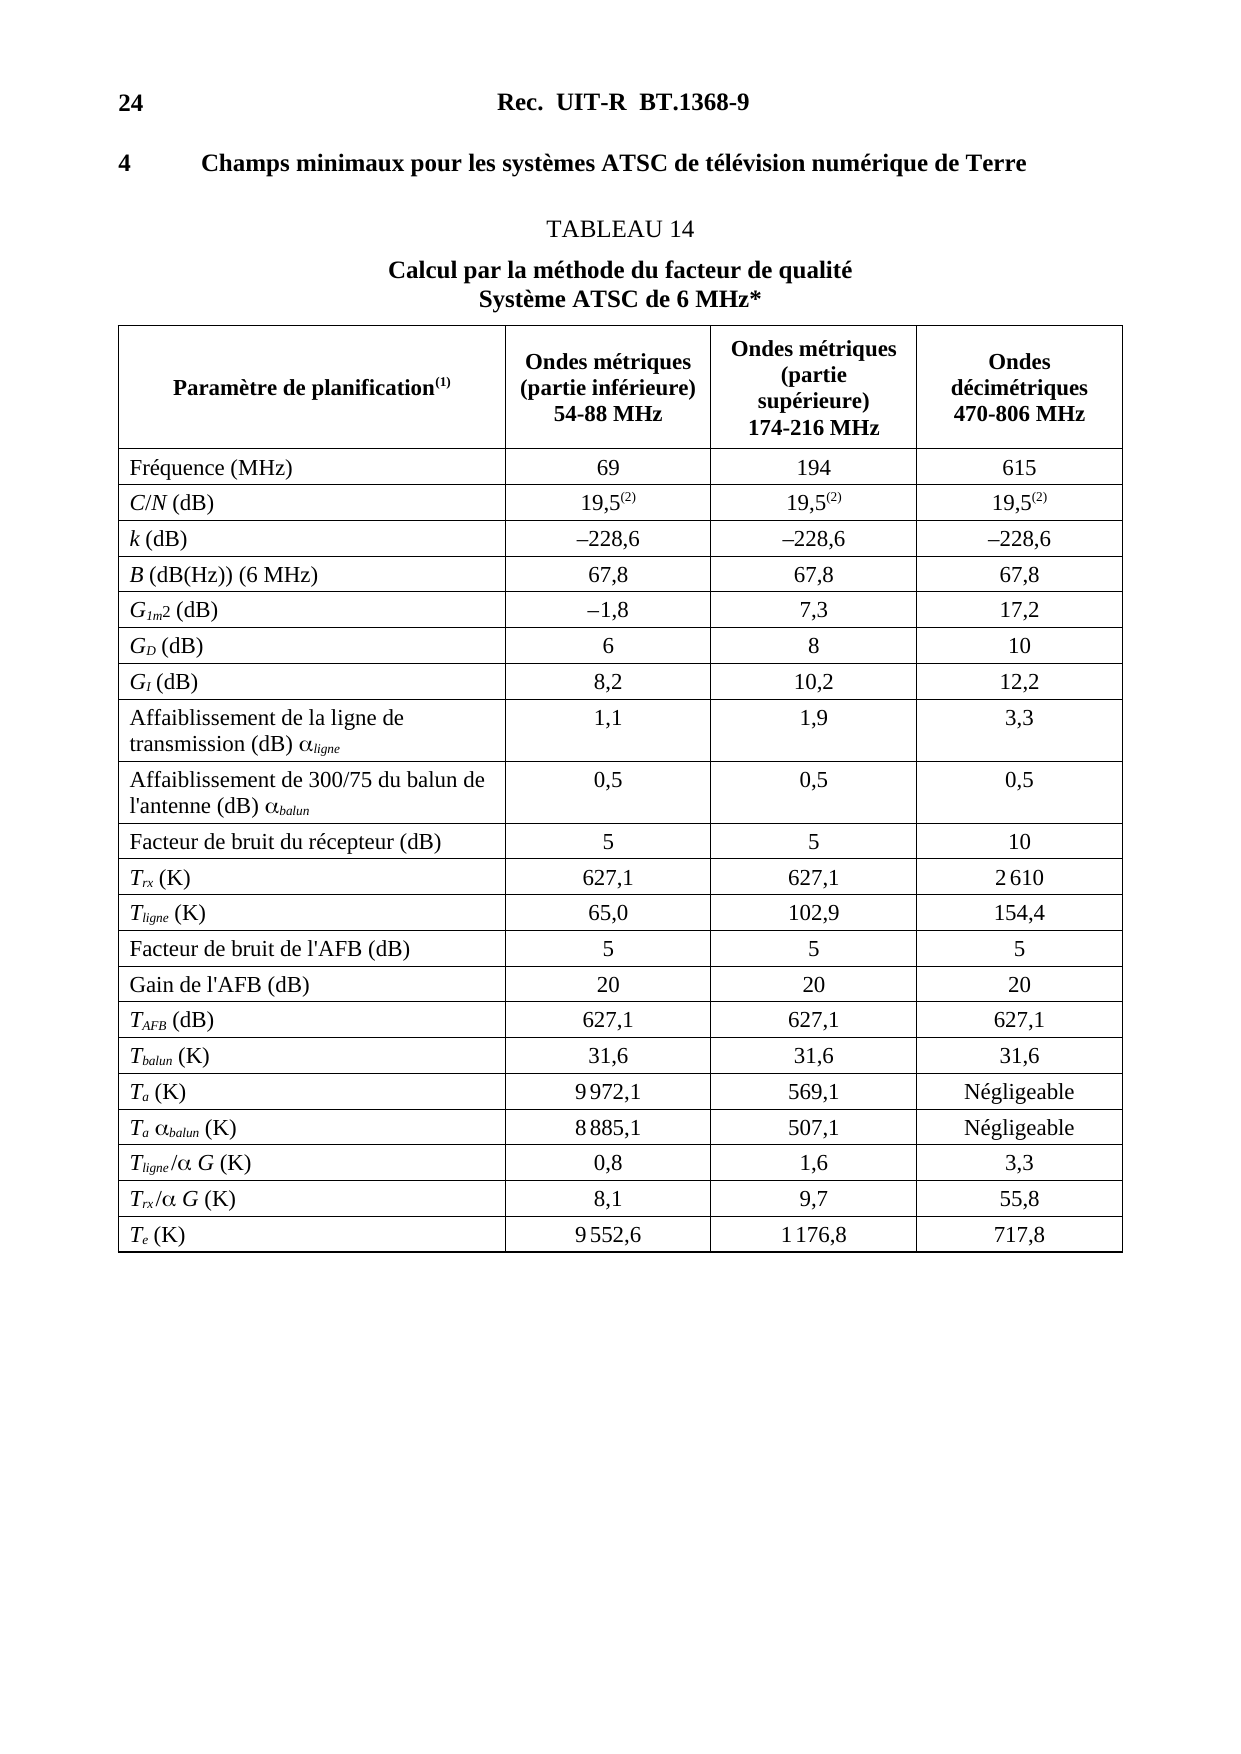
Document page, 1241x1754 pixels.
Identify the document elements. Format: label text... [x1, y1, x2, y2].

subtitle 4 Champs minimaux pour les systèmes ATSC de télévision numérique de Terre [118, 148, 1122, 176]
table_cell 19,5(2) [917, 485, 1122, 520]
table_cell 2 610 [917, 859, 1122, 894]
table_cell Fréquence (MHz) [119, 449, 505, 484]
table_cell B (dB(Hz)) (6 MHz) [119, 557, 505, 591]
table_cell 9 972,1 [506, 1074, 710, 1108]
table_cell 8 885,1 [506, 1110, 710, 1144]
table_cell 5 [917, 931, 1122, 966]
table_cell 3,3 [917, 700, 1122, 761]
text TABLEAU 14 [118, 214, 1122, 243]
table_cell 627,1 [917, 1002, 1122, 1037]
table_header Ondes métriques (partie supérieure) 174-216 MHz [711, 326, 916, 448]
table_cell 65,0 [506, 895, 710, 930]
table_header Ondes décimétriques 470-806 MHz [917, 326, 1122, 448]
table_cell Négligeable [917, 1110, 1122, 1144]
table_cell 67,8 [711, 557, 916, 591]
table_cell 17,2 [917, 592, 1122, 627]
table_cell 627,1 [711, 1002, 916, 1037]
table_cell 5 [711, 824, 916, 858]
table_cell Tligne (K) [119, 895, 505, 930]
table_cell Trx (K) [119, 859, 505, 894]
table_cell Tbalun (K) [119, 1038, 505, 1073]
table_cell 627,1 [506, 1002, 710, 1037]
table_cell 69 [506, 449, 710, 484]
table_cell 102,9 [711, 895, 916, 930]
table_cell –228,6 [711, 521, 916, 556]
table_cell 627,1 [711, 859, 916, 894]
table_cell 717,8 [917, 1217, 1122, 1251]
table_cell 0,5 [917, 762, 1122, 823]
table_cell 31,6 [506, 1038, 710, 1073]
table_cell 5 [711, 931, 916, 966]
table_header Ondes métriques (partie inférieure) 54-88 MHz [506, 326, 710, 448]
table_cell 67,8 [917, 557, 1122, 591]
table_cell 1,1 [506, 700, 710, 761]
table_cell 1 176,8 [711, 1217, 916, 1251]
table_cell Facteur de bruit du récepteur (dB) [119, 824, 505, 858]
table_cell 5 [506, 931, 710, 966]
table_cell 6 [506, 628, 710, 663]
table_cell 615 [917, 449, 1122, 484]
table_cell GI (dB) [119, 664, 505, 698]
table_cell C/N (dB) [119, 485, 505, 520]
table_cell 1,6 [711, 1145, 916, 1180]
table_cell – 1,8 [506, 592, 710, 627]
table_cell 3,3 [917, 1145, 1122, 1180]
table_cell 55,8 [917, 1181, 1122, 1216]
table_cell G1m2 (dB) [119, 592, 505, 627]
table_cell GD (dB) [119, 628, 505, 663]
table_cell TAFB (dB) [119, 1002, 505, 1037]
table_cell Tligne / G (K) [119, 1145, 505, 1180]
table_cell k (dB) [119, 521, 505, 556]
table_cell 194 [711, 449, 916, 484]
table_cell Facteur de bruit de l'AFB (dB) [119, 931, 505, 966]
table_cell 9,7 [711, 1181, 916, 1216]
table_cell 0,8 [506, 1145, 710, 1180]
table_cell Négligeable [917, 1074, 1122, 1108]
table_cell 627,1 [506, 859, 710, 894]
table_cell 0,5 [711, 762, 916, 823]
table_header Paramètre de planification(1) [119, 326, 505, 448]
table_cell 8,1 [506, 1181, 710, 1216]
table_cell 19,5(2) [711, 485, 916, 520]
table_cell –228,6 [506, 521, 710, 556]
table_cell 507,1 [711, 1110, 916, 1144]
table_cell Gain de l'AFB (dB) [119, 967, 505, 1001]
table_cell –228,6 [917, 521, 1122, 556]
table_cell 10 [917, 628, 1122, 663]
table_cell 8 [711, 628, 916, 663]
table_cell Te (K) [119, 1217, 505, 1251]
table_cell Ta balun (K) [119, 1110, 505, 1144]
table_cell 5 [506, 824, 710, 858]
table_cell 8,2 [506, 664, 710, 698]
table_cell 31,6 [917, 1038, 1122, 1073]
table_cell 20 [711, 967, 916, 1001]
table_cell 1,9 [711, 700, 916, 761]
table_cell 67,8 [506, 557, 710, 591]
table_cell 31,6 [711, 1038, 916, 1073]
table_cell 10 [917, 824, 1122, 858]
title Calcul par la méthode du facteur de qualité Système ATSC de 6 MHz* [118, 255, 1122, 313]
table_cell 20 [917, 967, 1122, 1001]
table_cell Affaiblissement de la ligne de transmission (dB) ligne [119, 700, 505, 761]
table_cell Trx / G (K) [119, 1181, 505, 1216]
table_cell 19,5(2) [506, 485, 710, 520]
table_cell 9 552,6 [506, 1217, 710, 1251]
table_cell 20 [506, 967, 710, 1001]
table_cell 569,1 [711, 1074, 916, 1108]
table_cell 12,2 [917, 664, 1122, 698]
table_cell Ta (K) [119, 1074, 505, 1108]
table_cell 154,4 [917, 895, 1122, 930]
table_cell 10,2 [711, 664, 916, 698]
table_cell Affaiblissement de 300/75 du balun de l'antenne (dB) balun [119, 762, 505, 823]
table_cell 0,5 [506, 762, 710, 823]
table_cell 7,3 [711, 592, 916, 627]
